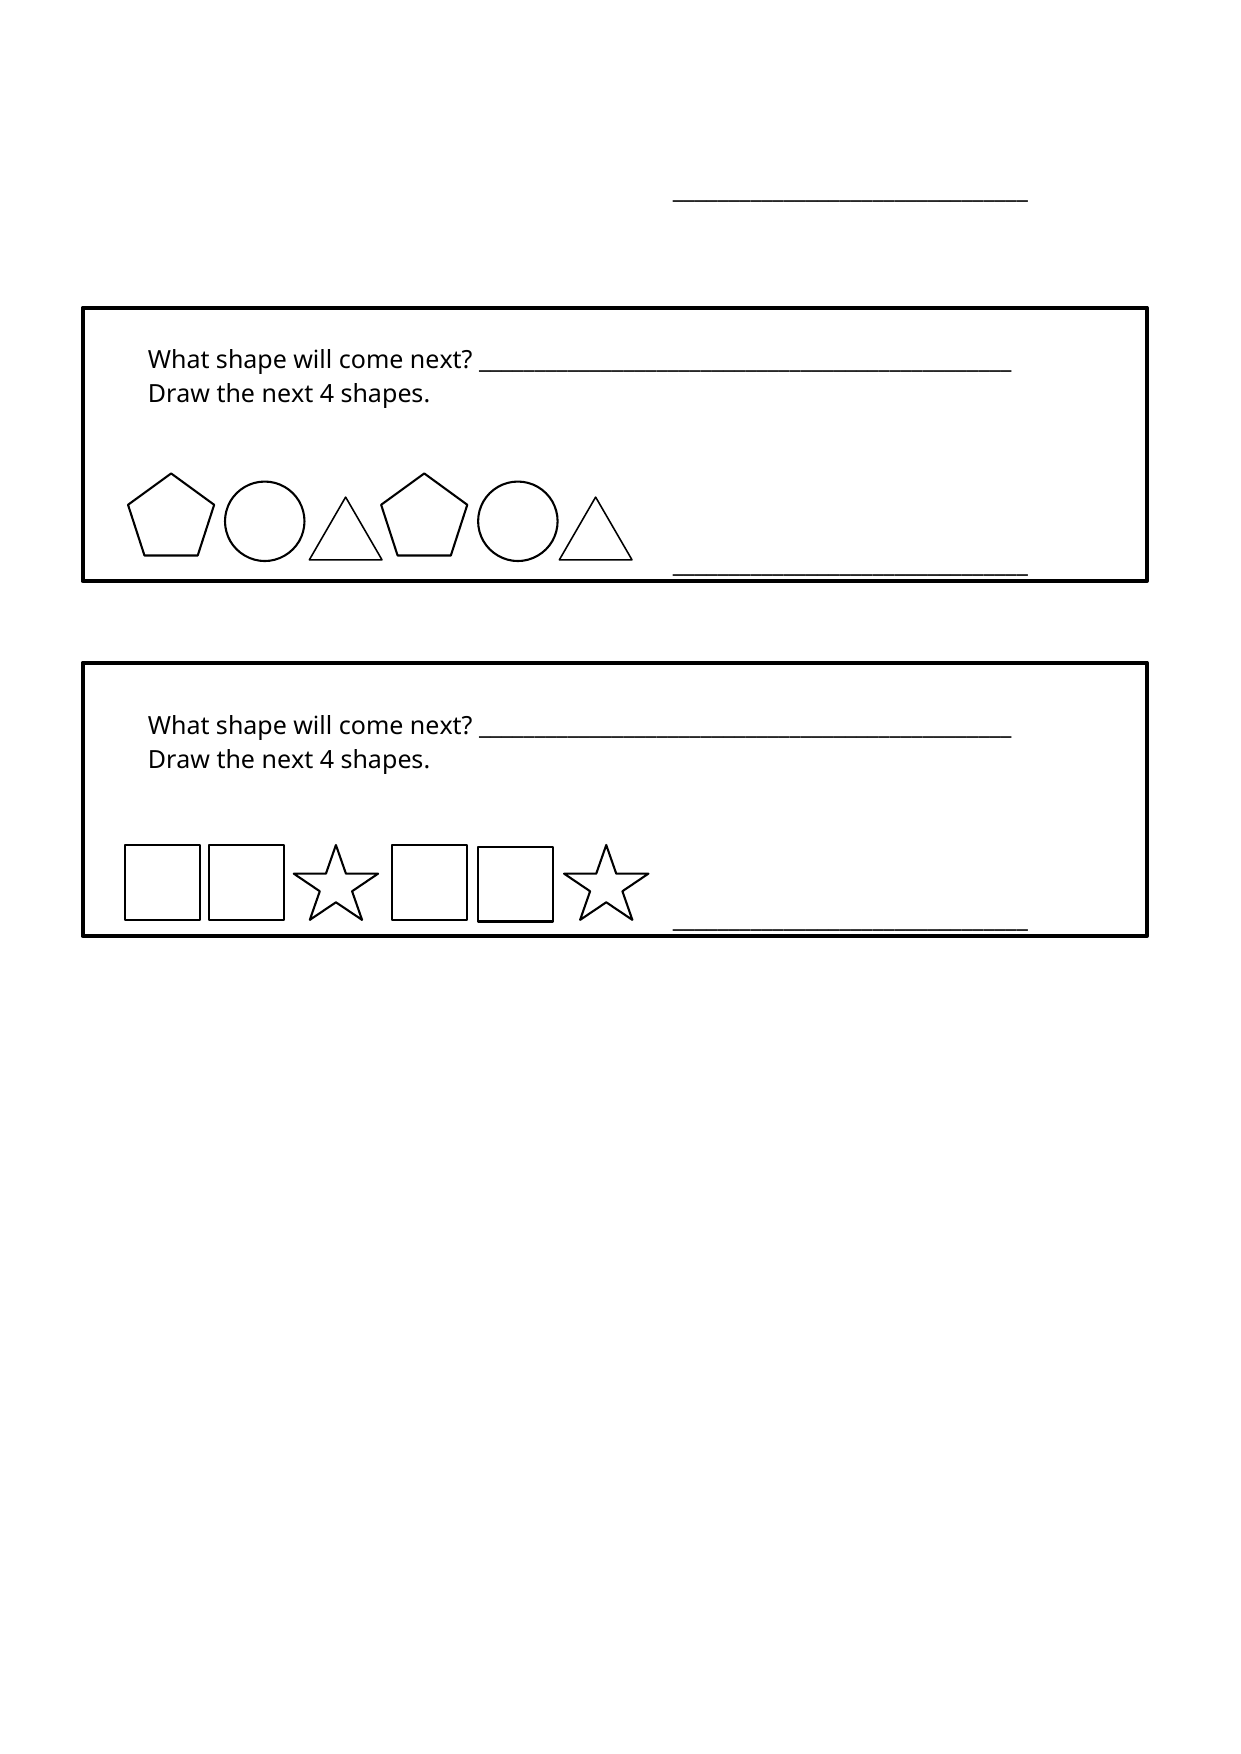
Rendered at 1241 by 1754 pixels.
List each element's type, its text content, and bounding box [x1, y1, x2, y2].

text What shape will come next? ________________________________________________ [148, 708, 1078, 742]
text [148, 342, 1078, 376]
text ________________________________ [148, 901, 1078, 934]
text Draw the next 4 shapes. [148, 742, 1078, 776]
text ________________________________ [148, 171, 1078, 206]
text Draw the next 4 shapes. [148, 376, 1078, 410]
text ________________________________ [148, 546, 1078, 579]
